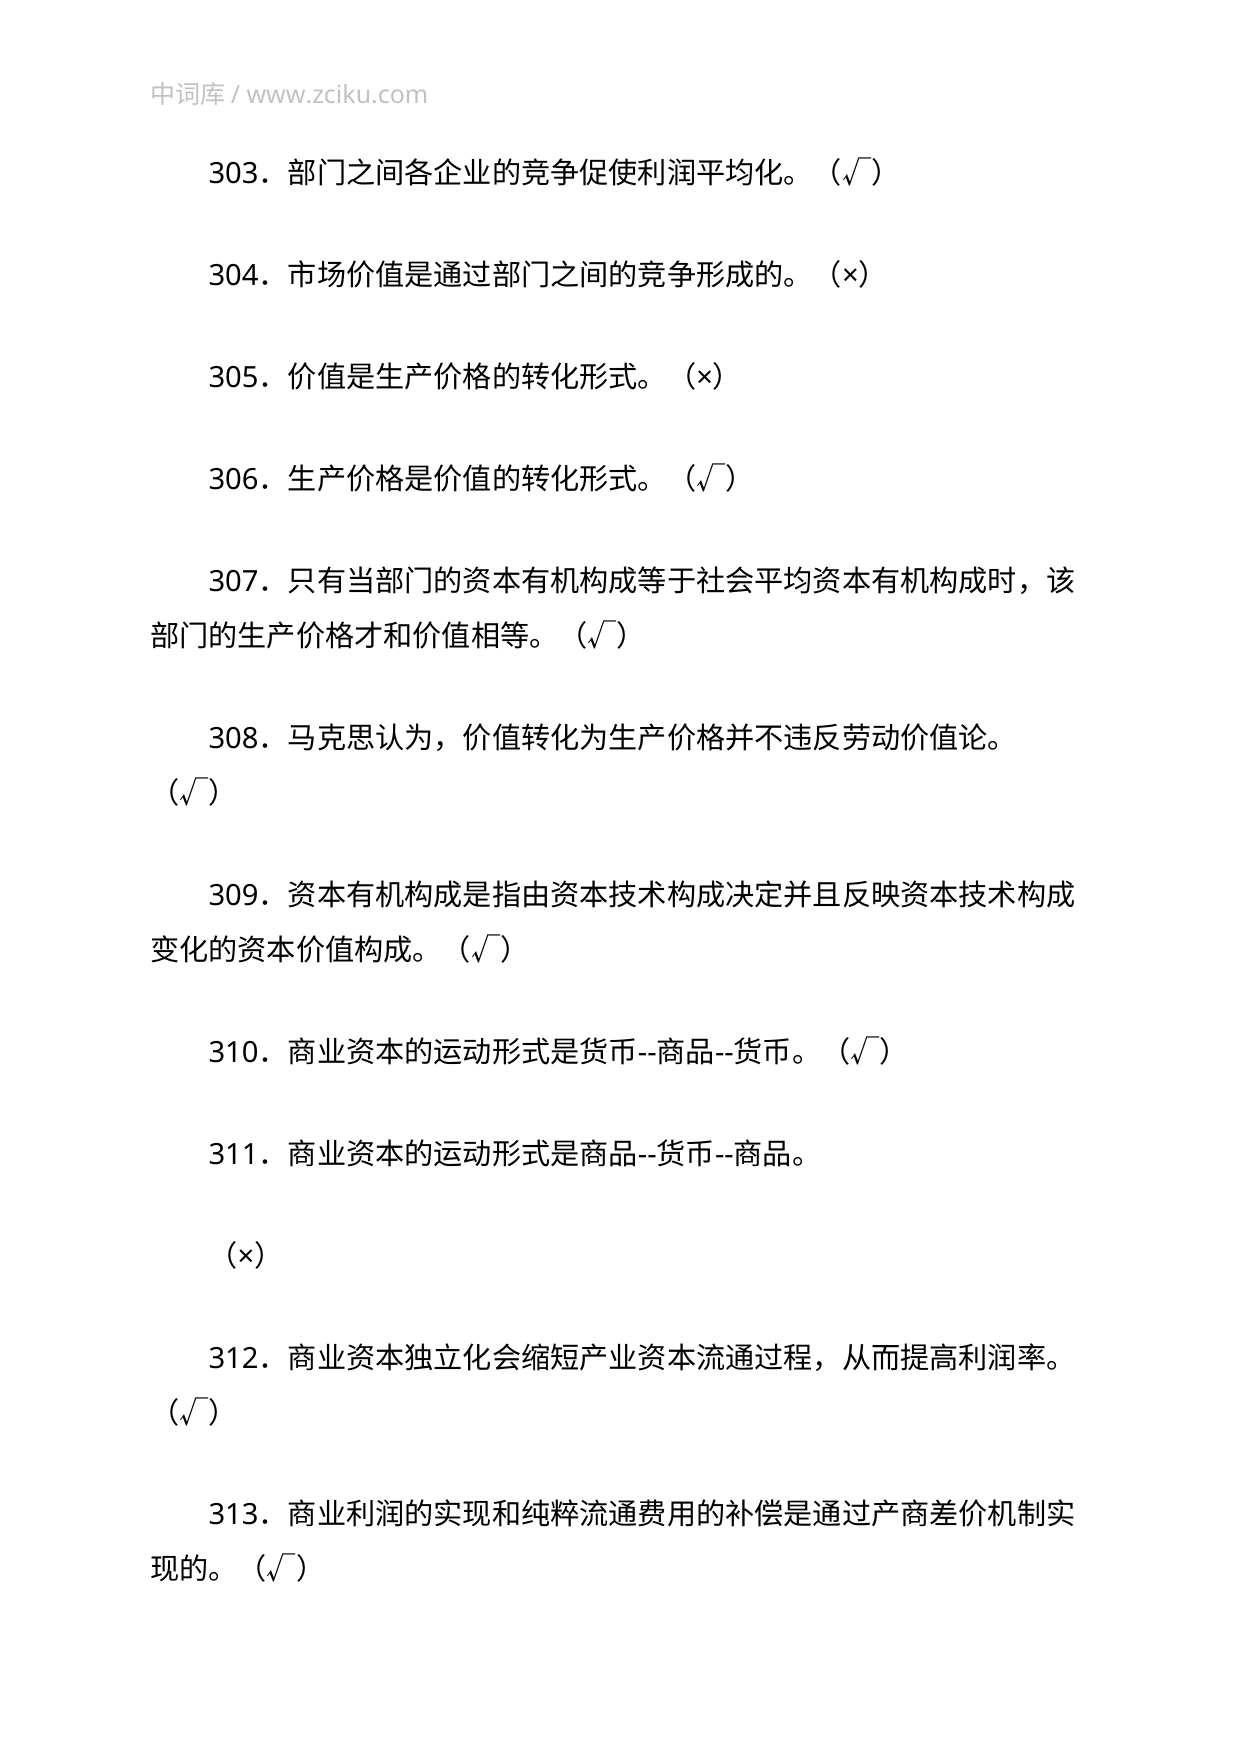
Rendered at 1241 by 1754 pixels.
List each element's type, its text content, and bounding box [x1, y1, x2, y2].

text 306．生产价格是价值的转化形式。（√） [150, 456, 1090, 498]
text 312．商业资本独立化会缩短产业资本流通过程，从而提高利润率。（√） [150, 1334, 1090, 1431]
text （×） [150, 1232, 1090, 1274]
text 307．只有当部门的资本有机构成等于社会平均资本有机构成时，该部门的生产价格才和价值相等。（√） [150, 558, 1090, 655]
text 313．商业利润的实现和纯粹流通费用的补偿是通过产商差价机制实现的。（√） [150, 1491, 1090, 1588]
text 310．商业资本的运动形式是货币--商品--货币。（√） [150, 1028, 1090, 1071]
text 309．资本有机构成是指由资本技术构成决定并且反映资本技术构成变化的资本价值构成。（√） [150, 871, 1090, 969]
text 308．马克思认为，价值转化为生产价格并不违反劳动价值论。（√） [150, 715, 1090, 812]
text 304．市场价值是通过部门之间的竞争形成的。（×） [150, 252, 1090, 294]
text 305．价值是生产价格的转化形式。（×） [150, 354, 1090, 396]
text 303．部门之间各企业的竞争促使利润平均化。（√） [150, 150, 1090, 192]
text 311．商业资本的运动形式是商品--货币--商品。 [150, 1130, 1090, 1173]
